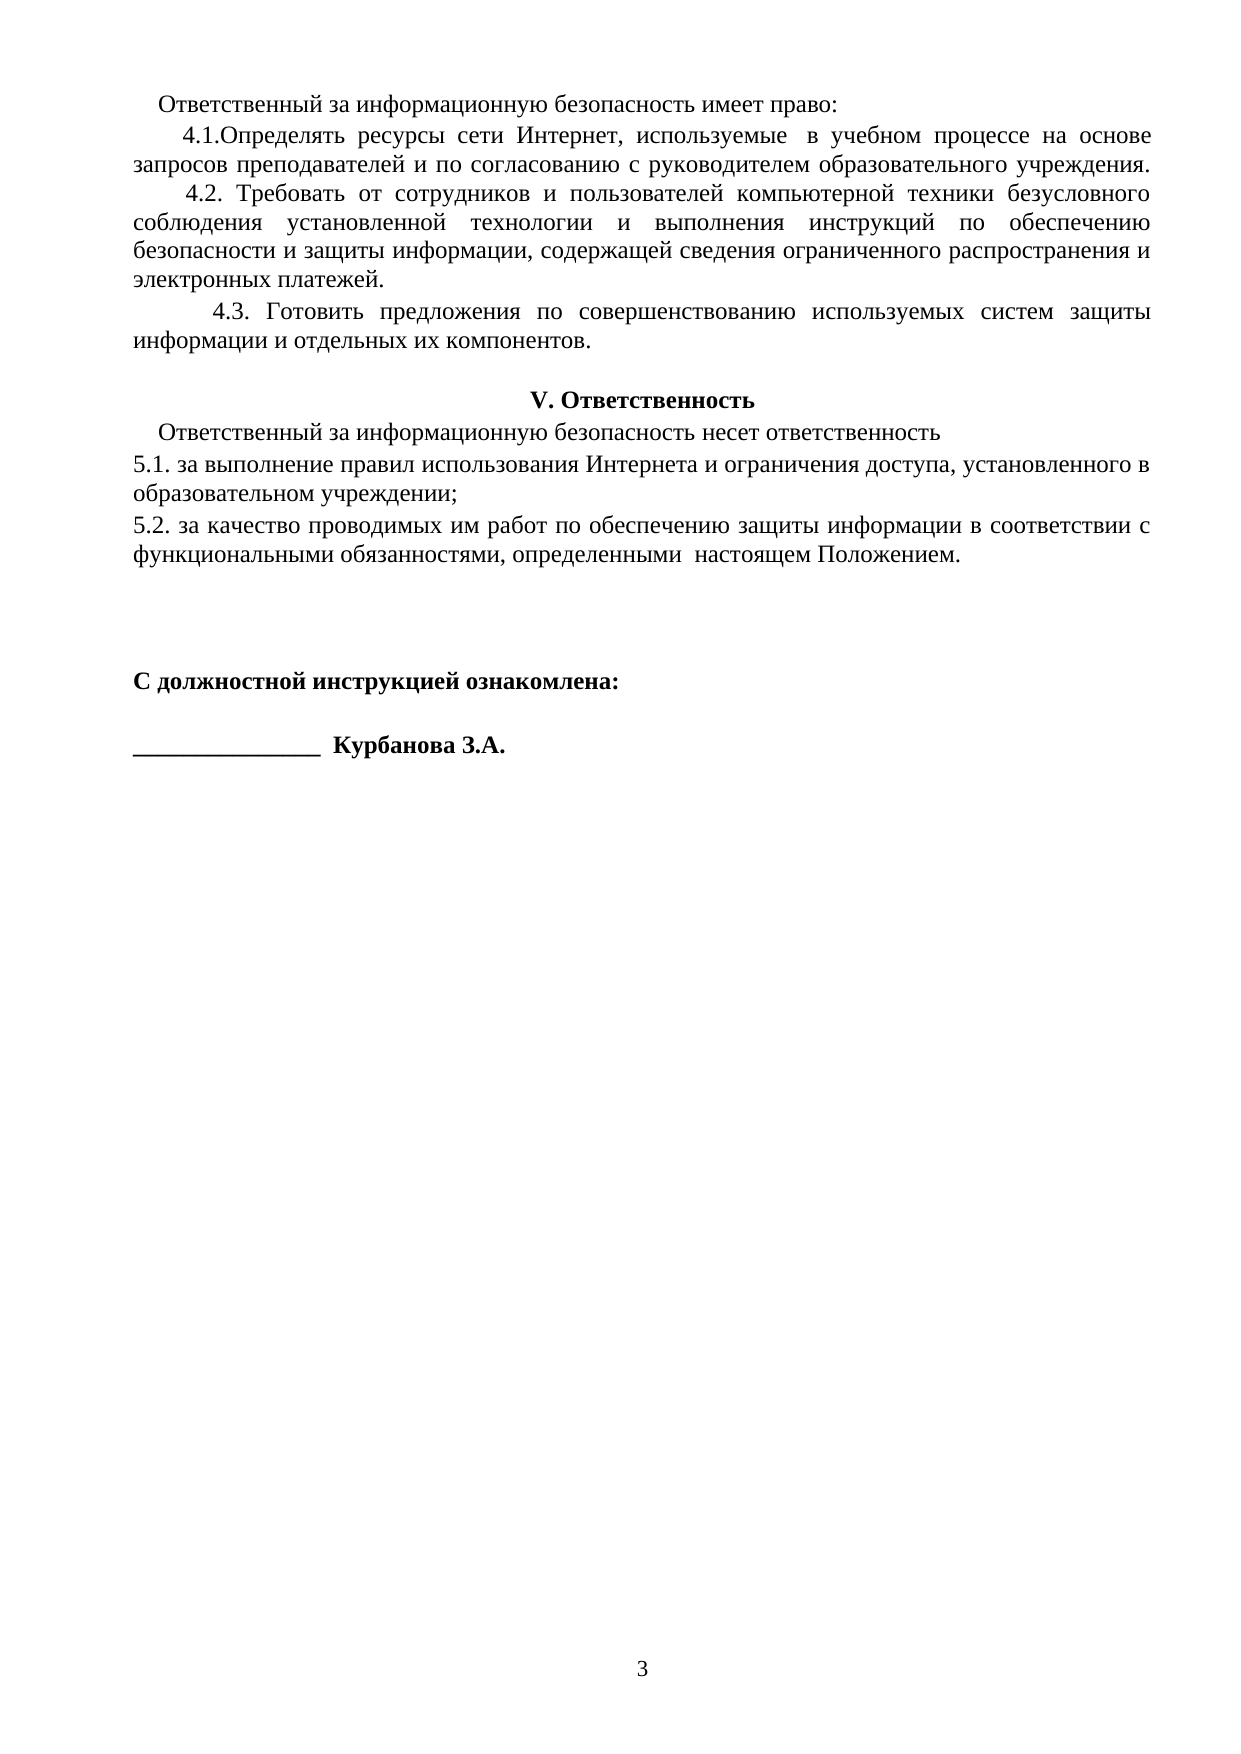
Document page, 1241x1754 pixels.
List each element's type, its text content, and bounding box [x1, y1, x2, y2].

text V. Ответственность [133, 357, 1152, 414]
text 5.1. за выполнение правил использования Интернета и ограничения доступа, установленного в образовательном учреждении; [133, 449, 1152, 507]
text 5.2. за качество проводимых им работ по обеспечению защиты информации в соответствии с функциональными обязанностями, определенными настоящем Положением. [133, 510, 1152, 567]
text Ответственный за информационную безопасность имеет право: [133, 89, 1152, 117]
text _______________ Курбанова З.А. [133, 730, 1152, 759]
text Ответственный за информационную безопасность несет ответственность [133, 417, 1152, 446]
text 4.3. Готовить предложения по совершенствованию используемых систем защиты информации и отдельных их компонентов. [133, 296, 1152, 354]
text 4.1.Определять ресурсы сети Интернет, используемые в учебном процессе на основе запросов преподавателей и по согласованию с руководителем образовательного учреждения. 4.2. Требовать от сотрудников и пользователей компьютерной техники безусловного соблюдения установленной технологии и выполнения инструкций по обеспечению безопасности и защиты информации, содержащей сведения ограниченного распространения и электронных платежей. [133, 121, 1152, 293]
text С должностной инструкцией ознакомлена: [133, 666, 1152, 695]
